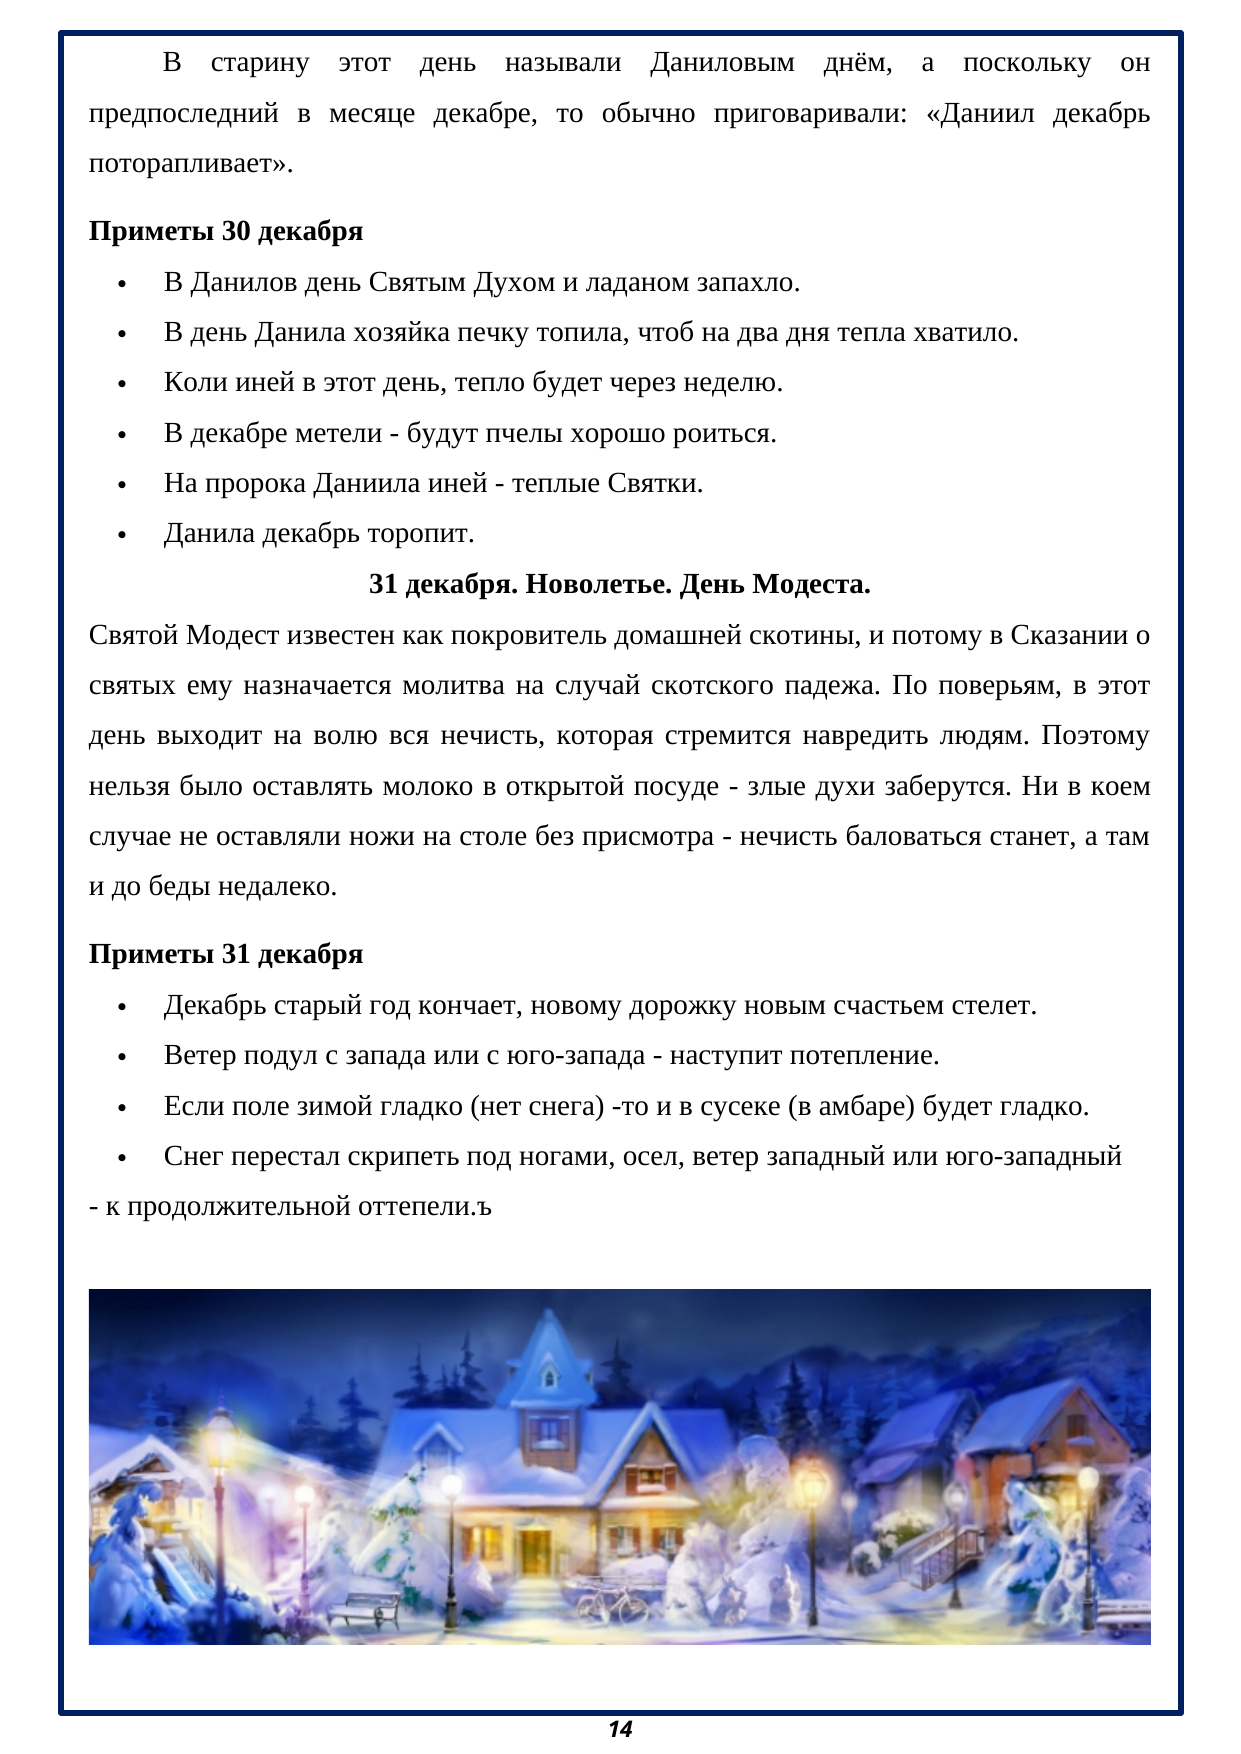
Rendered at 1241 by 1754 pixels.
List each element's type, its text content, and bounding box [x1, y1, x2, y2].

list Ветер подул с запада или с юго-запада - наступит потепление. [89, 1037, 1152, 1071]
picture [88, 1289, 1151, 1645]
list На пророка Даниила иней - теплые Святки. [89, 465, 1152, 499]
list Декабрь старый год кончает, новому дорожку новым счастьем стелет. [89, 987, 1152, 1021]
text 31 декабря. Новолетье. День Модеста. [89, 566, 1152, 599]
text Приметы 30 декабря [89, 213, 1152, 246]
text В старину этот день называли Даниловым днём, а поскольку он предпоследний в месяце декабре, то обычно приговаривали: «Даниил декабрь поторапливает». [89, 44, 1152, 178]
list В Данилов день Святым Духом и ладаном запахло. [89, 264, 1152, 297]
list Коли иней в этот день, тепло будет через неделю. [89, 364, 1152, 398]
list Данила декабрь торопит. [89, 515, 1152, 549]
text Приметы 31 декабря [89, 936, 1152, 970]
list В декабре метели - будут пчелы хорошо роиться. [89, 415, 1152, 448]
text Святой Модест известен как покровитель домашней скотины, и потому в Сказании о святых ему назначается молитва на случай скотского падежа. По поверьям, в этот день выходит на волю вся нечисть, которая стремится навредить людям. Поэтому нельзя было оставлять молоко в открытой посуде - злые духи заберутся. Ни в коем случае не оставляли ножи на столе без присмотра - нечисть баловаться станет, а там и до беды недалеко. [89, 617, 1152, 902]
list В день Данила хозяйка печку топила, чтоб на два дня тепла хватило. [89, 314, 1152, 348]
list Снег перестал скрипеть под ногами, осел, ветер западный или юго-западный - к продолжительной оттепели.ъ [89, 1138, 1152, 1222]
list Если поле зимой гладко (нет снега) -то и в сусеке (в амбаре) будет гладко. [89, 1088, 1152, 1121]
